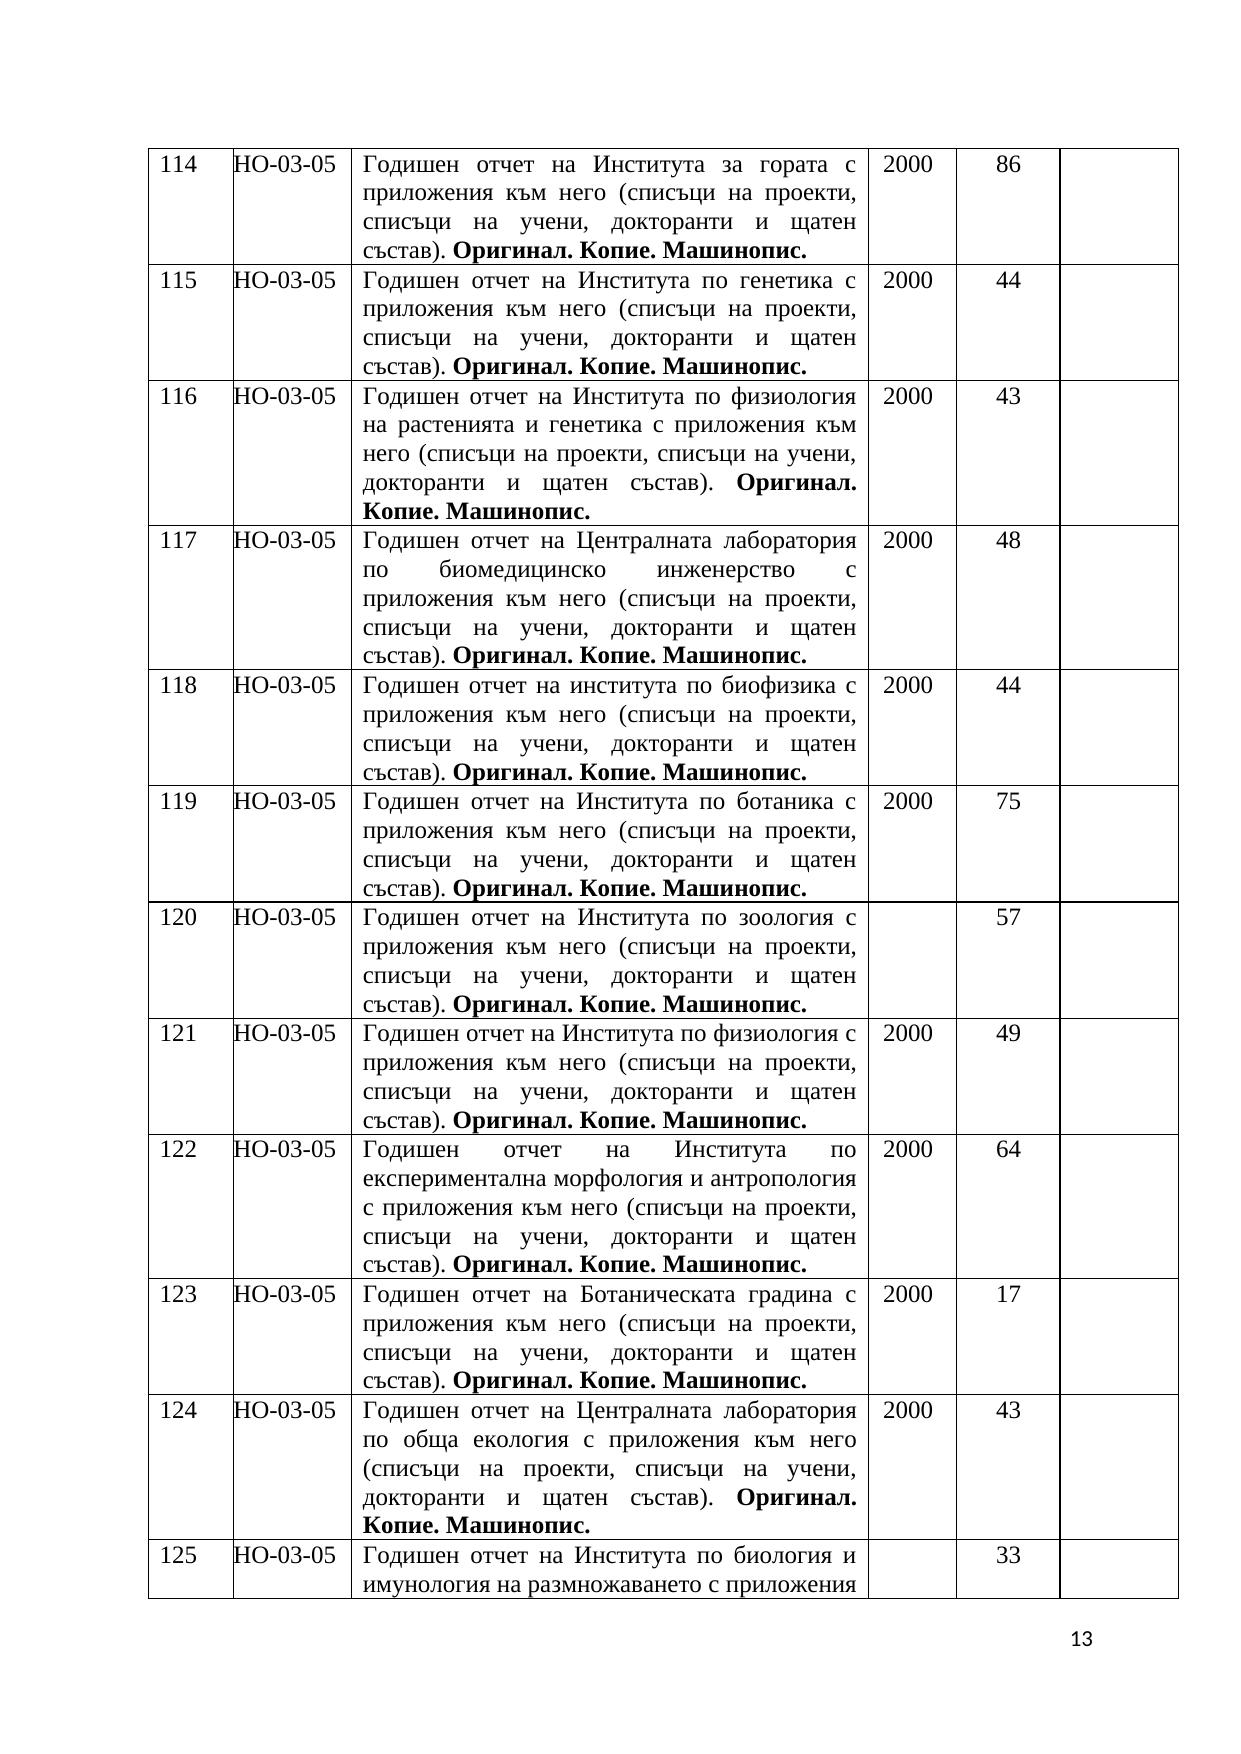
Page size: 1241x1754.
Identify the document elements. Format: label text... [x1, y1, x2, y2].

table_cell 64 [957, 1135, 1059, 1278]
table_cell 2000 [869, 670, 956, 785]
table_cell 2000 [869, 1135, 956, 1278]
table_cell 2000 [869, 1279, 956, 1394]
table_cell НО-03-05 [234, 381, 351, 524]
table_cell 86 [957, 149, 1059, 264]
table_cell Годишен отчет на Централната лаборатория по биомедицинско инженерство с приложения към него (списъци на проекти, списъци на учени, докторанти и щатен състав). Оригинал. Копие. Машинопис. [352, 526, 868, 669]
table_cell Годишен отчет на Института по експериментална морфология и антропология с приложения към него (списъци на проекти, списъци на учени, докторанти и щатен състав). Оригинал. Копие. Машинопис. [352, 1135, 868, 1278]
table_cell [1061, 1395, 1178, 1539]
table_cell [1061, 1279, 1178, 1394]
table_cell Годишен отчет на института по биофизика с приложения към него (списъци на проекти, списъци на учени, докторанти и щатен състав). Оригинал. Копие. Машинопис. [352, 670, 868, 785]
table_cell 123 [149, 1279, 233, 1394]
table_cell 2000 [869, 1019, 956, 1133]
table_cell Годишен отчет на Института за гората с приложения към него (списъци на проекти, списъци на учени, докторанти и щатен състав). Оригинал. Копие. Машинопис. [352, 149, 868, 264]
table_cell [869, 903, 956, 1017]
table_cell 125 [149, 1540, 233, 1598]
table_cell НО-03-05 [234, 1540, 351, 1598]
table_cell 121 [149, 1019, 233, 1133]
table_cell НО-03-05 [234, 786, 351, 901]
table_cell НО-03-05 [234, 1395, 351, 1539]
table_cell 44 [957, 265, 1059, 380]
table_cell Годишен отчет на Ботаническата градина с приложения към него (списъци на проекти, списъци на учени, докторанти и щатен състав). Оригинал. Копие. Машинопис. [352, 1279, 868, 1394]
table_cell НО-03-05 [234, 1279, 351, 1394]
table_cell 116 [149, 381, 233, 524]
table_cell [1061, 786, 1178, 901]
table_cell Годишен отчет на Централната лаборатория по обща екология с приложения към него (списъци на проекти, списъци на учени, докторанти и щатен състав). Оригинал. Копие. Машинопис. [352, 1395, 868, 1539]
table_cell НО-03-05 [234, 526, 351, 669]
table_cell [1061, 670, 1178, 785]
table_cell НО-03-05 [234, 265, 351, 380]
table_cell Годишен отчет на Института по физиология с приложения към него (списъци на проекти, списъци на учени, докторанти и щатен състав). Оригинал. Копие. Машинопис. [352, 1019, 868, 1133]
table_cell 2000 [869, 149, 956, 264]
table_cell [1061, 526, 1178, 669]
table_cell 2000 [869, 381, 956, 524]
table_cell Годишен отчет на Института по зоология с приложения към него (списъци на проекти, списъци на учени, докторанти и щатен състав). Оригинал. Копие. Машинопис. [352, 903, 868, 1017]
table_cell НО-03-05 [234, 670, 351, 785]
table_cell [1061, 1135, 1178, 1278]
table_cell 117 [149, 526, 233, 669]
table_cell [1061, 1540, 1178, 1598]
table_cell 2000 [869, 265, 956, 380]
table_cell [1061, 381, 1178, 524]
table_cell [1061, 903, 1178, 1017]
table_cell 119 [149, 786, 233, 901]
table_cell [1061, 1019, 1178, 1133]
table_cell НО-03-05 [234, 903, 351, 1017]
table_cell НО-03-05 [234, 1019, 351, 1133]
table_cell НО-03-05 [234, 149, 351, 264]
table_cell 49 [957, 1019, 1059, 1133]
table_cell 2000 [869, 1395, 956, 1539]
table_cell Годишен отчет на Института по физиология на растенията и генетика с приложения към него (списъци на проекти, списъци на учени, докторанти и щатен състав). Оригинал. Копие. Машинопис. [352, 381, 868, 524]
table_cell [1061, 149, 1178, 264]
table_cell НО-03-05 [234, 1135, 351, 1278]
table_cell 57 [957, 903, 1059, 1017]
table_cell 118 [149, 670, 233, 785]
table_cell 114 [149, 149, 233, 264]
table_cell 2000 [869, 786, 956, 901]
table_cell 43 [957, 381, 1059, 524]
table_cell 120 [149, 903, 233, 1017]
table_cell [1061, 265, 1178, 380]
table_cell 75 [957, 786, 1059, 901]
table_cell 122 [149, 1135, 233, 1278]
table_cell Годишен отчет на Института по генетика с приложения към него (списъци на проекти, списъци на учени, докторанти и щатен състав). Оригинал. Копие. Машинопис. [352, 265, 868, 380]
table_cell 33 [957, 1540, 1059, 1598]
table_cell 17 [957, 1279, 1059, 1394]
table_cell [869, 1540, 956, 1598]
table_cell 44 [957, 670, 1059, 785]
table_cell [352, 1540, 868, 1598]
table_cell 48 [957, 526, 1059, 669]
table_cell 2000 [869, 526, 956, 669]
table_cell 115 [149, 265, 233, 380]
table_cell 124 [149, 1395, 233, 1539]
table_cell 43 [957, 1395, 1059, 1539]
table_cell Годишен отчет на Института по ботаника с приложения към него (списъци на проекти, списъци на учени, докторанти и щатен състав). Оригинал. Копие. Машинопис. [352, 786, 868, 901]
